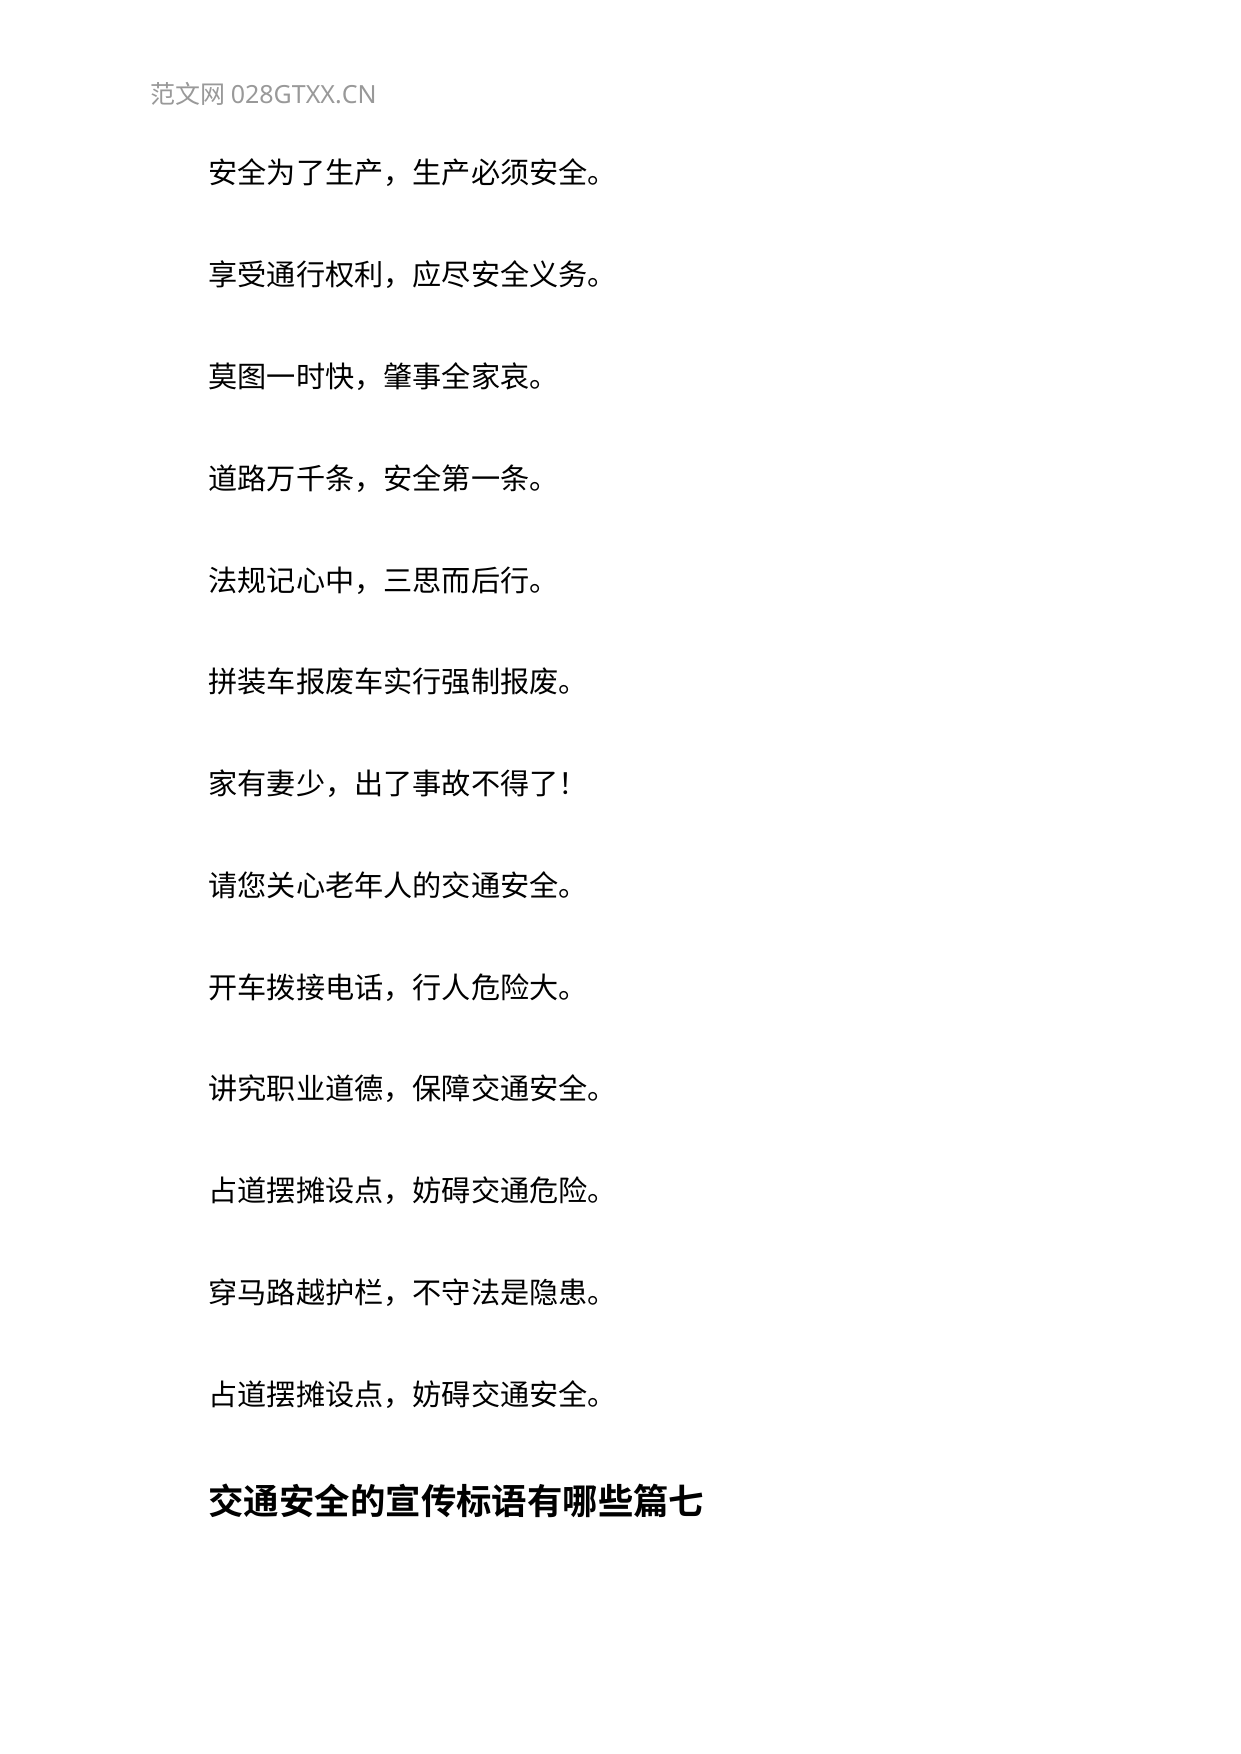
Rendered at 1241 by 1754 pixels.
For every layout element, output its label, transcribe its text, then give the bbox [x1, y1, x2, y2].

text 请您关心老年人的交通安全。 [150, 862, 1090, 905]
text 占道摆摊设点，妨碍交通危险。 [150, 1168, 1090, 1210]
text 开车拨接电话，行人危险大。 [150, 964, 1090, 1006]
text 穿马路越护栏，不守法是隐患。 [150, 1269, 1090, 1312]
text 交通安全的宣传标语有哪些篇七 [150, 1473, 1090, 1524]
text 拼装车报废车实行强制报废。 [150, 659, 1090, 701]
text 占道摆摊设点，妨碍交通安全。 [150, 1371, 1090, 1413]
text 享受通行权利，应尽安全义务。 [150, 252, 1090, 294]
text 法规记心中，三思而后行。 [150, 557, 1090, 599]
text 安全为了生产，生产必须安全。 [150, 150, 1090, 192]
text 家有妻少，出了事故不得了！ [150, 761, 1090, 803]
text 讲究职业道德，保障交通安全。 [150, 1066, 1090, 1108]
text 莫图一时快，肇事全家哀。 [150, 353, 1090, 396]
text 道路万千条，安全第一条。 [150, 455, 1090, 498]
